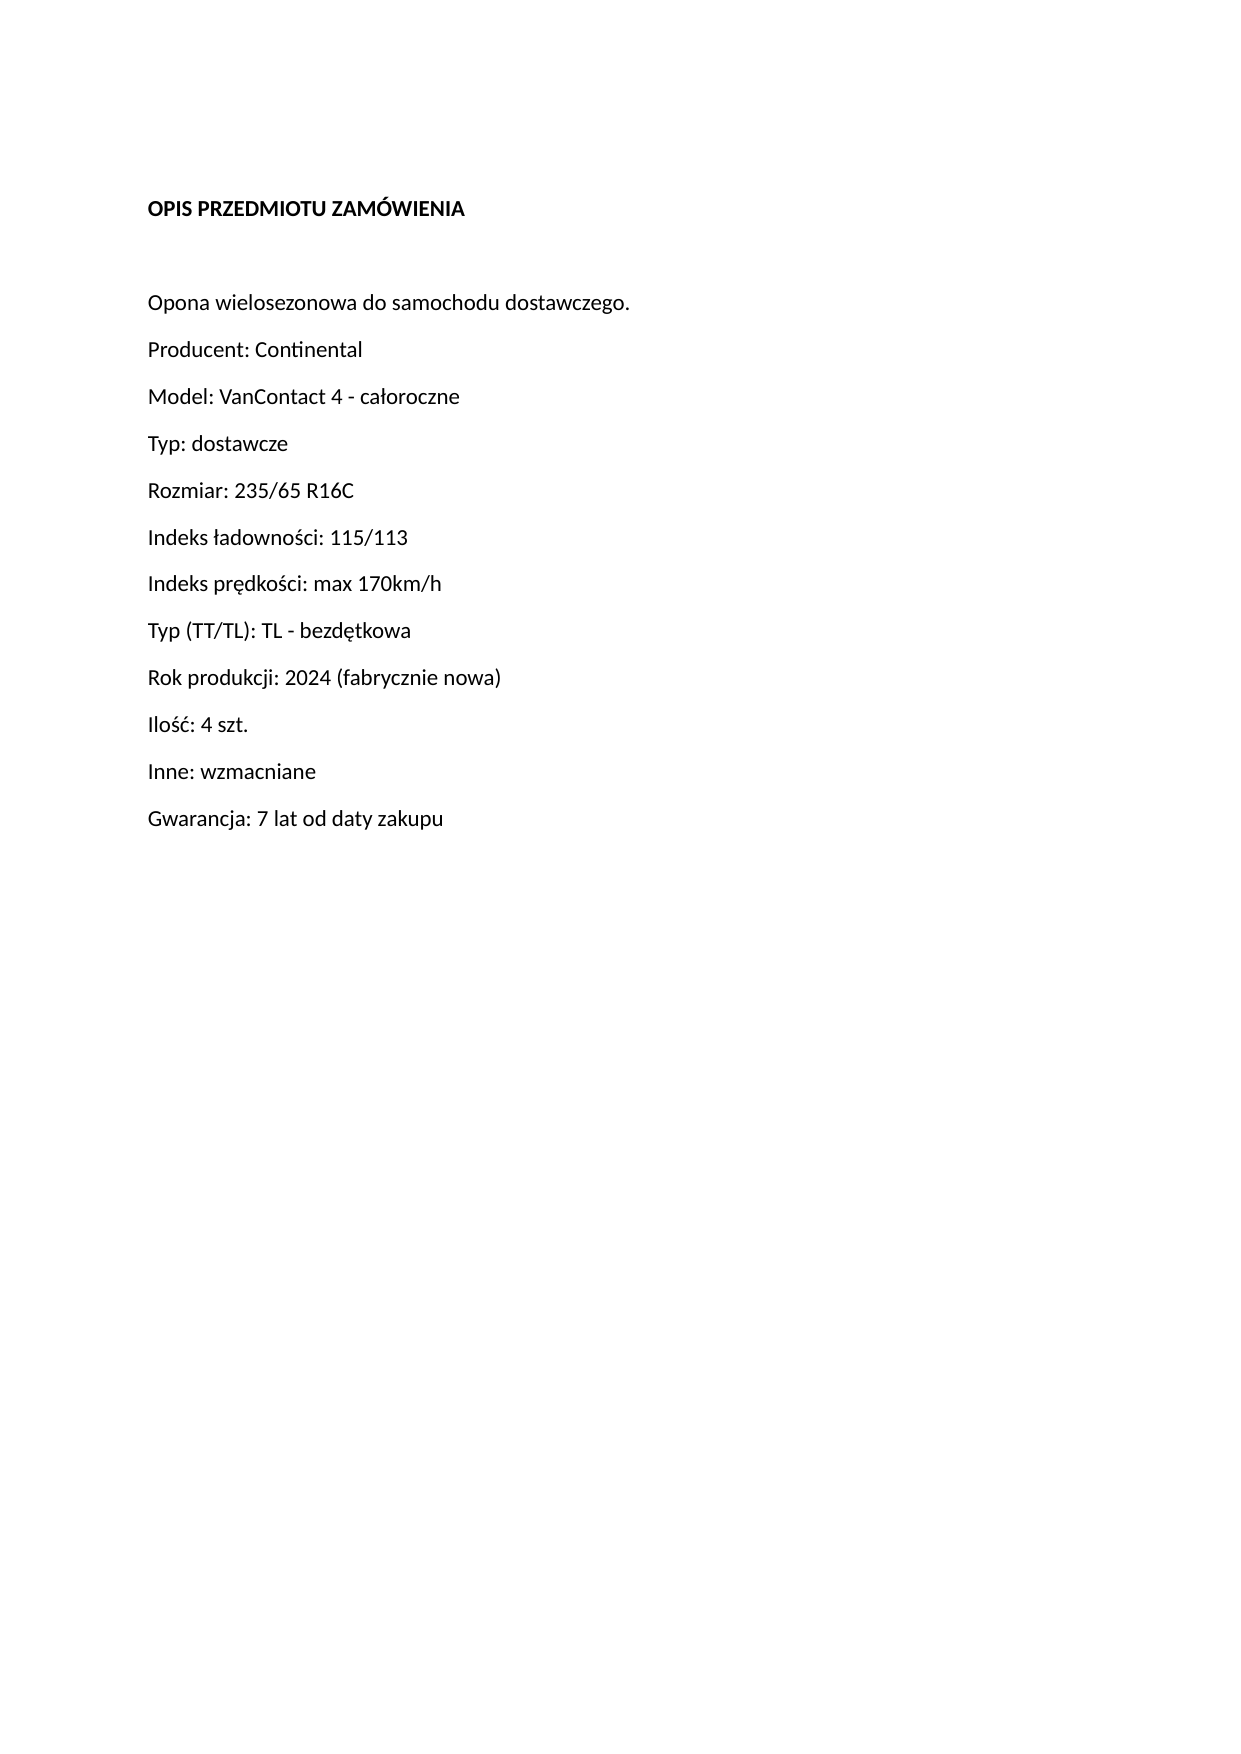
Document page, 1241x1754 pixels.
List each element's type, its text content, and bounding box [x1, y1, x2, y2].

text Rok produkcji: 2024 (fabrycznie nowa) [148, 663, 1093, 691]
text Typ (TT/TL): TL - bezdętkowa [148, 616, 1093, 644]
text Indeks prędkości: max 170km/h [148, 569, 1093, 597]
text Typ: dostawcze [148, 429, 1093, 457]
text Indeks ładowności: 115/113 [148, 523, 1093, 551]
text Producent: Continental [148, 335, 1093, 363]
text Ilość: 4 szt. [148, 710, 1093, 738]
text OPIS PRZEDMIOTU ZAMÓWIENIA [148, 194, 1093, 222]
text Gwarancja: 7 lat od daty zakupu [148, 804, 1093, 832]
text Opona wielosezonowa do samochodu dostawczego. [148, 288, 1093, 316]
text Inne: wzmacniane [148, 757, 1093, 785]
text Model: VanContact 4 - całoroczne [148, 382, 1093, 410]
text Rozmiar: 235/65 R16C [148, 476, 1093, 504]
